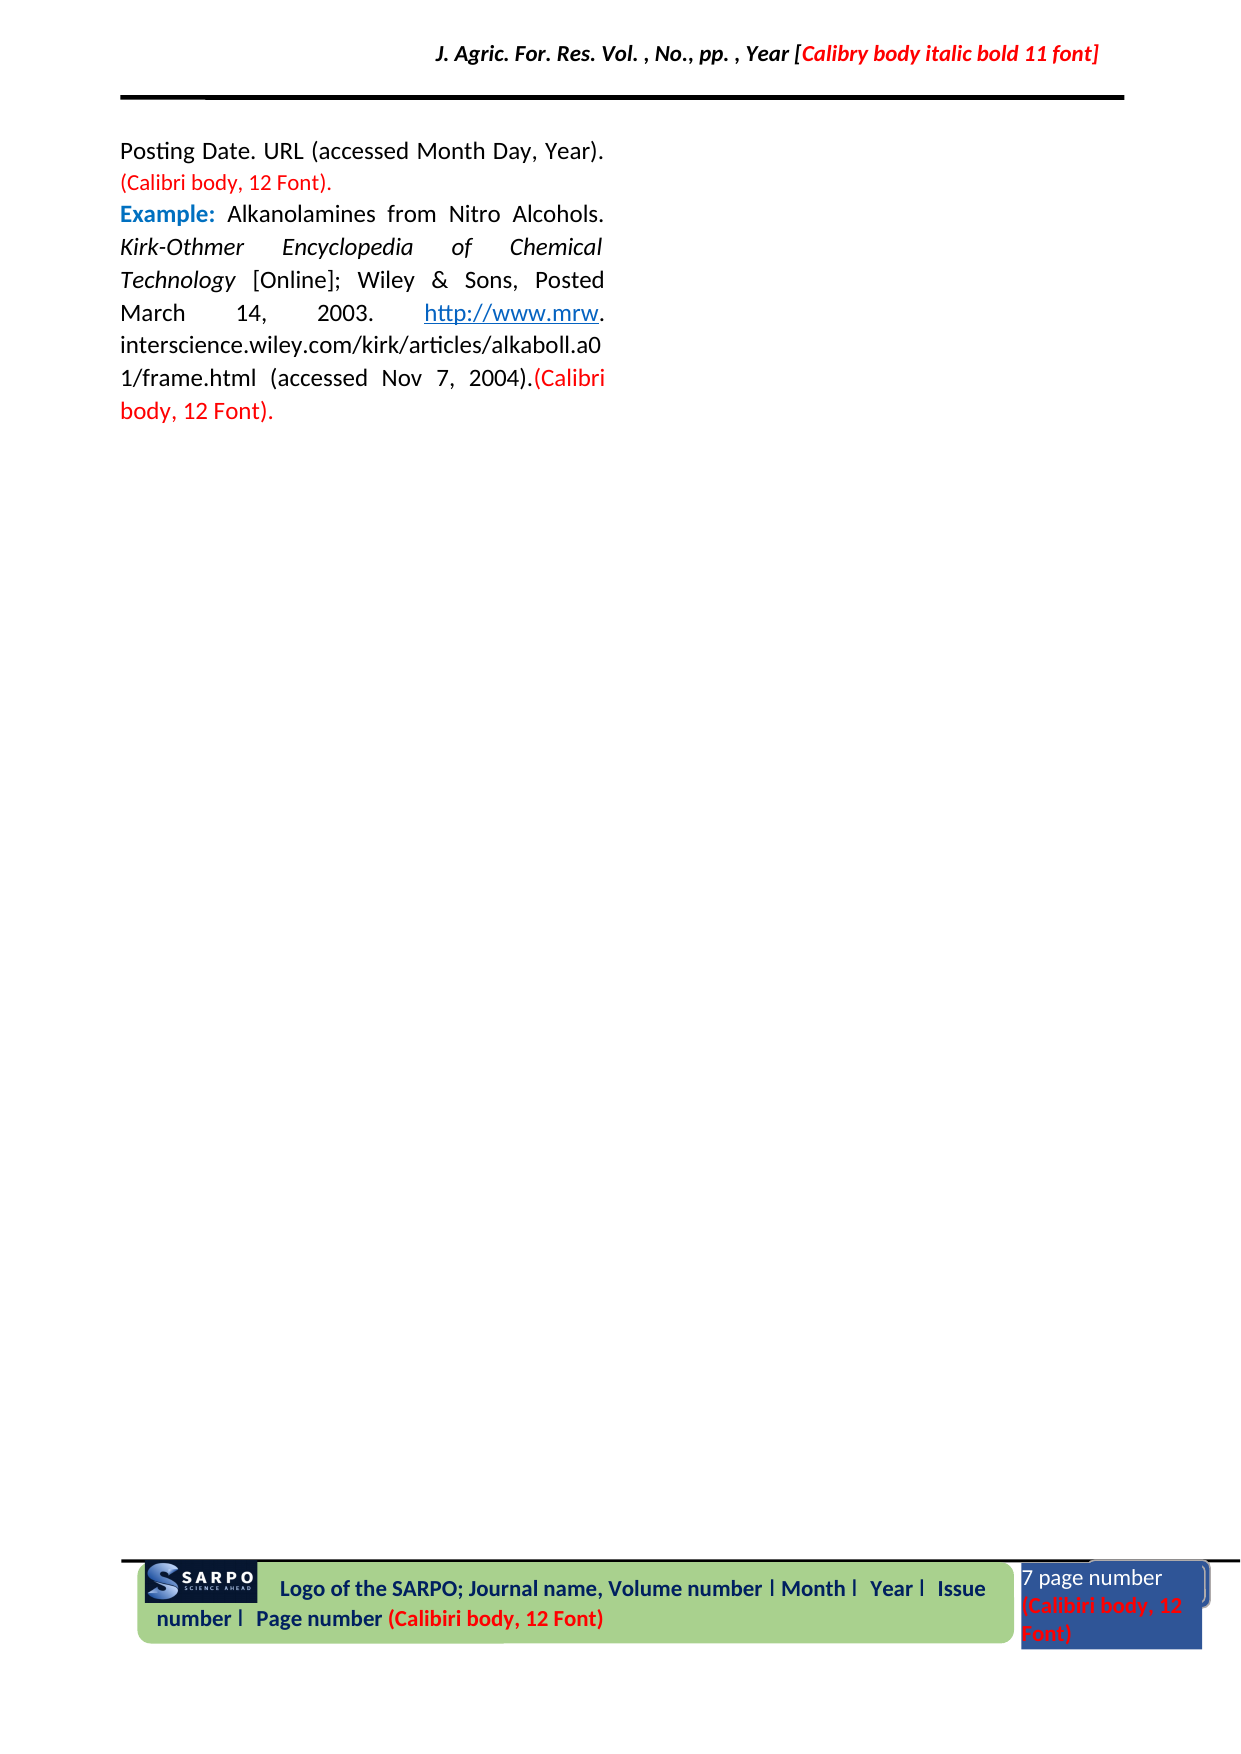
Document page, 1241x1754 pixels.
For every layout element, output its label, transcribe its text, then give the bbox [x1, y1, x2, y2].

text Example: Alkanolamines from Nitro Alcohols. Kirk-Othmer Encyclopedia of Chemical Technology [Online]; Wiley & Sons, Posted March 14, 2003. http://www.mrw. interscience.wiley.com/kirk/articles/alkaboll.a01/frame.html (accessed Nov 7, 2004).(Calibri body, 12 Font). [120, 198, 605, 426]
picture [144, 1560, 258, 1603]
